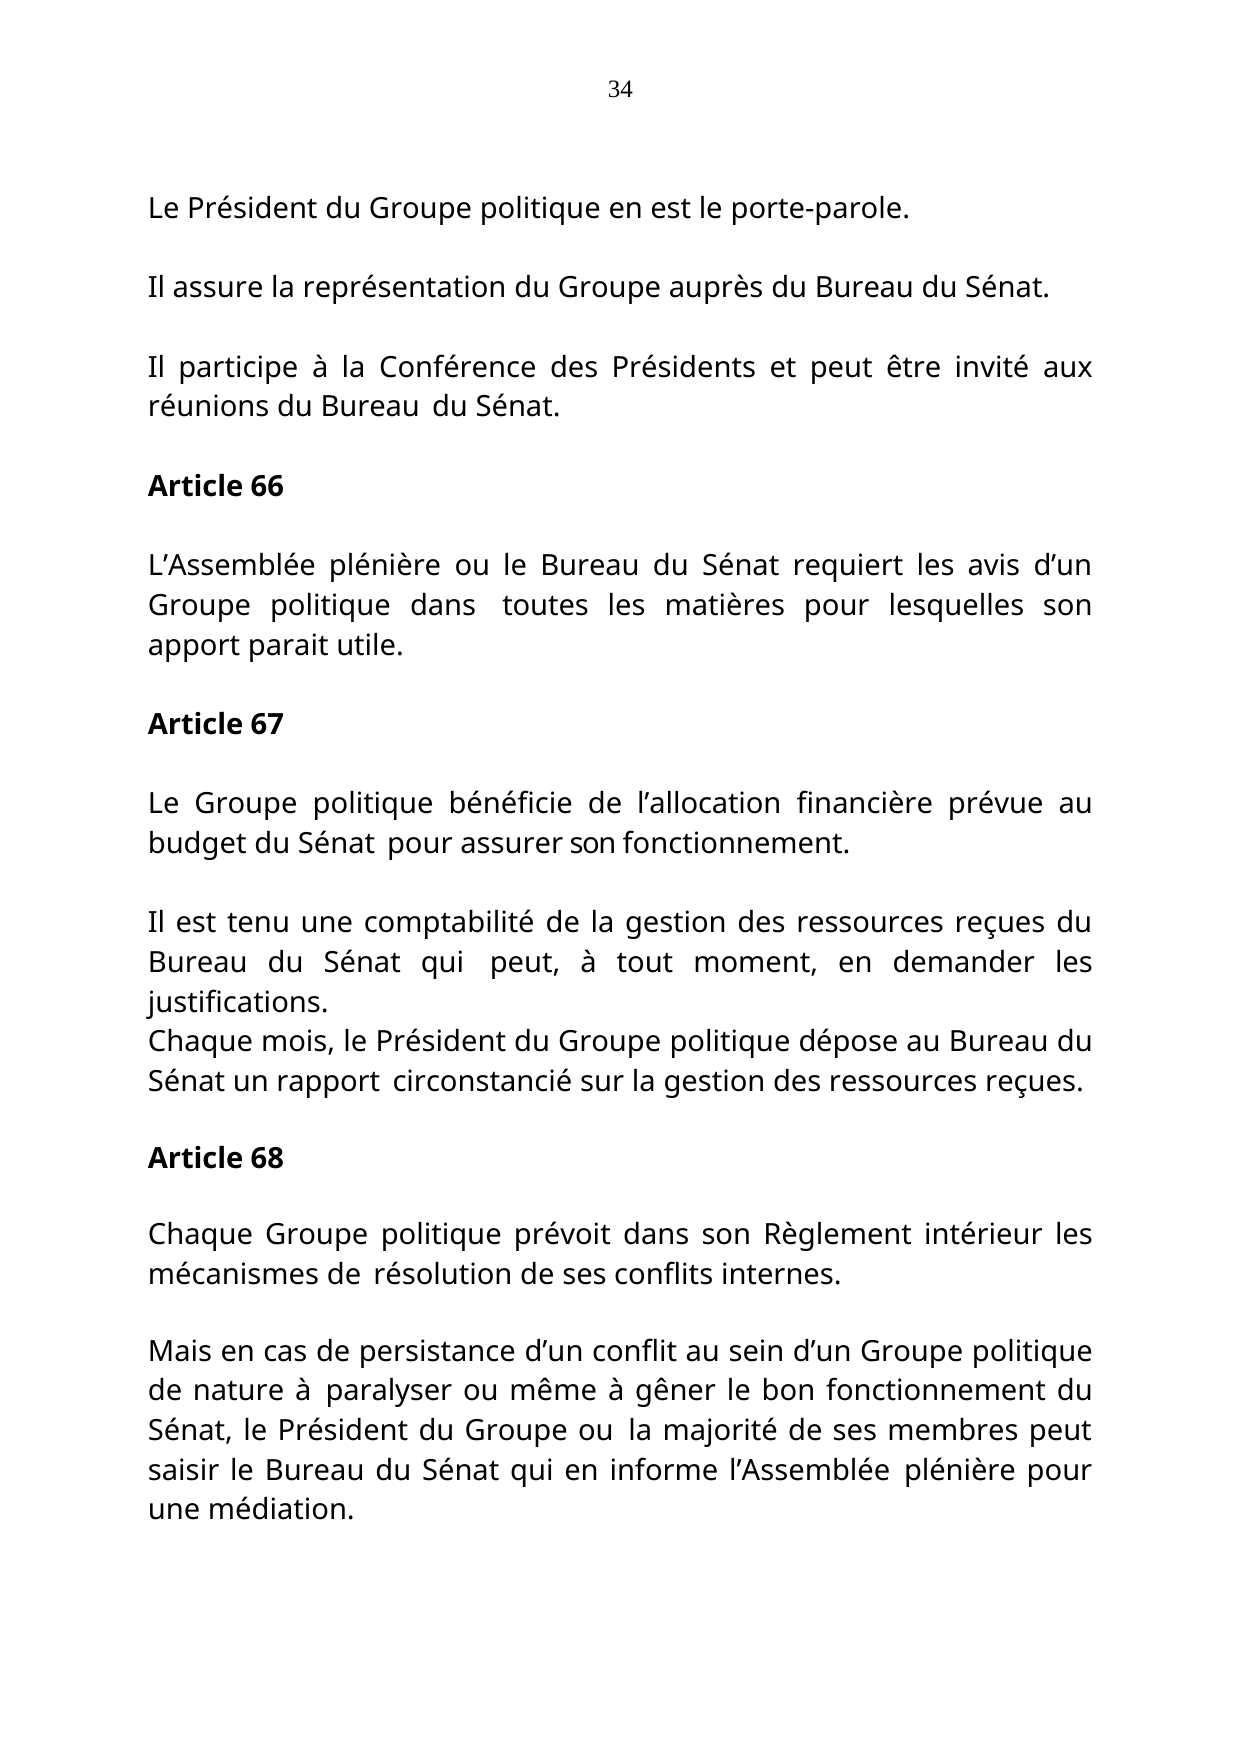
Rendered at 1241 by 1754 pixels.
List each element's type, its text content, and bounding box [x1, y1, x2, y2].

text Article 67 [148, 703, 1093, 743]
text Mais en cas de persistance d’un conflit au sein d’un Groupe politique de nature à paralyser ou même à gêner le bon fonctionnement du Sénat, le Président du Groupe ou la majorité de ses membres peut saisir le Bureau du Sénat qui en informe l’Assemblée plénière pour une médiation. [148, 1330, 1093, 1528]
text Il assure la représentation du Groupe auprès du Bureau du Sénat. [148, 267, 1093, 306]
text Il est tenu une comptabilité de la gestion des ressources reçues du Bureau du Sénat qui peut, à tout moment, en demander les justifications. [148, 902, 1093, 1021]
text Chaque mois, le Président du Groupe politique dépose au Bureau du Sénat un rapport circonstancié sur la gestion des ressources reçues. [148, 1021, 1093, 1100]
text Chaque Groupe politique prévoit dans son Règlement intérieur les mécanismes de résolution de ses conflits internes. [148, 1213, 1093, 1293]
text L’Assemblée plénière ou le Bureau du Sénat requiert les avis d’un Groupe politique dans toutes les matières pour lesquelles son apport parait utile. [148, 544, 1093, 663]
text Article 68 [148, 1137, 1093, 1177]
text Le Président du Groupe politique en est le porte-parole. [148, 187, 1093, 227]
text Article 66 [148, 465, 1093, 505]
text Il participe à la Conférence des Présidents et peut être invité aux réunions du Bureau du Sénat. [148, 346, 1093, 425]
text Le Groupe politique bénéficie de l’allocation financière prévue au budget du Sénat pour assurer son fonctionnement. [148, 783, 1093, 862]
